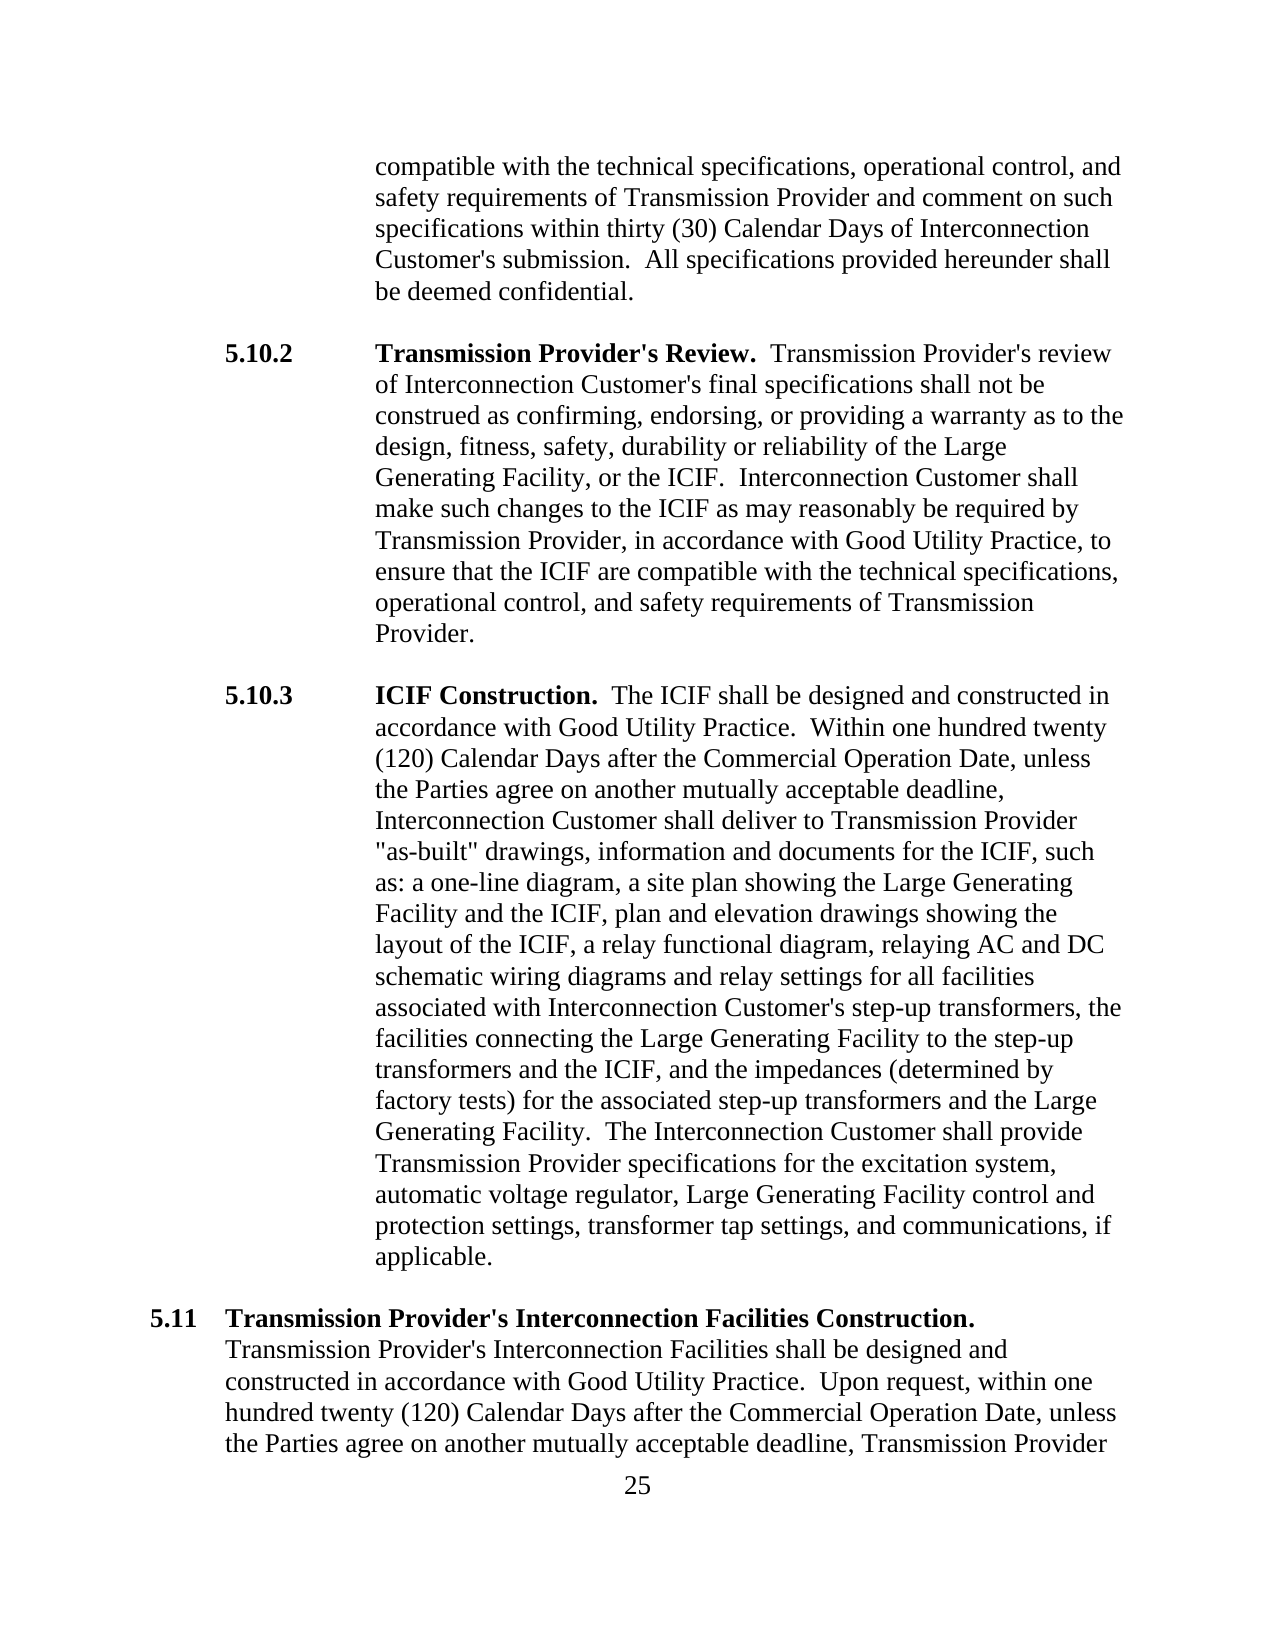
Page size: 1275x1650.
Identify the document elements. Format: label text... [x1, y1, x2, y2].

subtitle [150, 150, 1125, 306]
subtitle 5.10.3 ICIF Construction . The ICIF shall be designed and constructed in accordance with Good Utility Practice. Within one hundred twenty (120) Calendar Days after the Commercial Operation Date, unless the Parties agree on another mutually acceptable deadline, Interconnection Customer shall deliver to Transmission Provider "as-built" drawings, information and documents for the ICIF, such as: a one-line diagram, a site plan showing the Large Generating Facility and the ICIF, plan and elevation drawings showing the layout of the ICIF, a relay functional diagram, relaying AC and DC schematic wiring diagrams and relay settings for all facilities associated with Interconnection Customer's step-up transformers, the facilities connecting the Large Generating Facility to the step-up transformers and the ICIF, and the impedances (determined by factory tests) for the associated step-up transformers and the Large Generating Facility. The Interconnection Customer shall provide Transmission Provider specifications for the excitation system, automatic voltage regulator, Large Generating Facility control and protection settings, transformer tap settings, and communications, if applicable. [150, 679, 1125, 1271]
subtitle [150, 1302, 1125, 1458]
subtitle 5.10.2 Transmission Provider's Review . Transmission Provider's review of Interconnection Customer's final specifications shall not be construed as confirming, endorsing, or providing a warranty as to the design, fitness, safety, durability or reliability of the Large Generating Facility, or the ICIF. Interconnection Customer shall make such changes to the ICIF as may reasonably be required by Transmission Provider, in accordance with Good Utility Practice, to ensure that the ICIF are compatible with the technical specifications, operational control, and safety requirements of Transmission Provider. [150, 337, 1125, 648]
